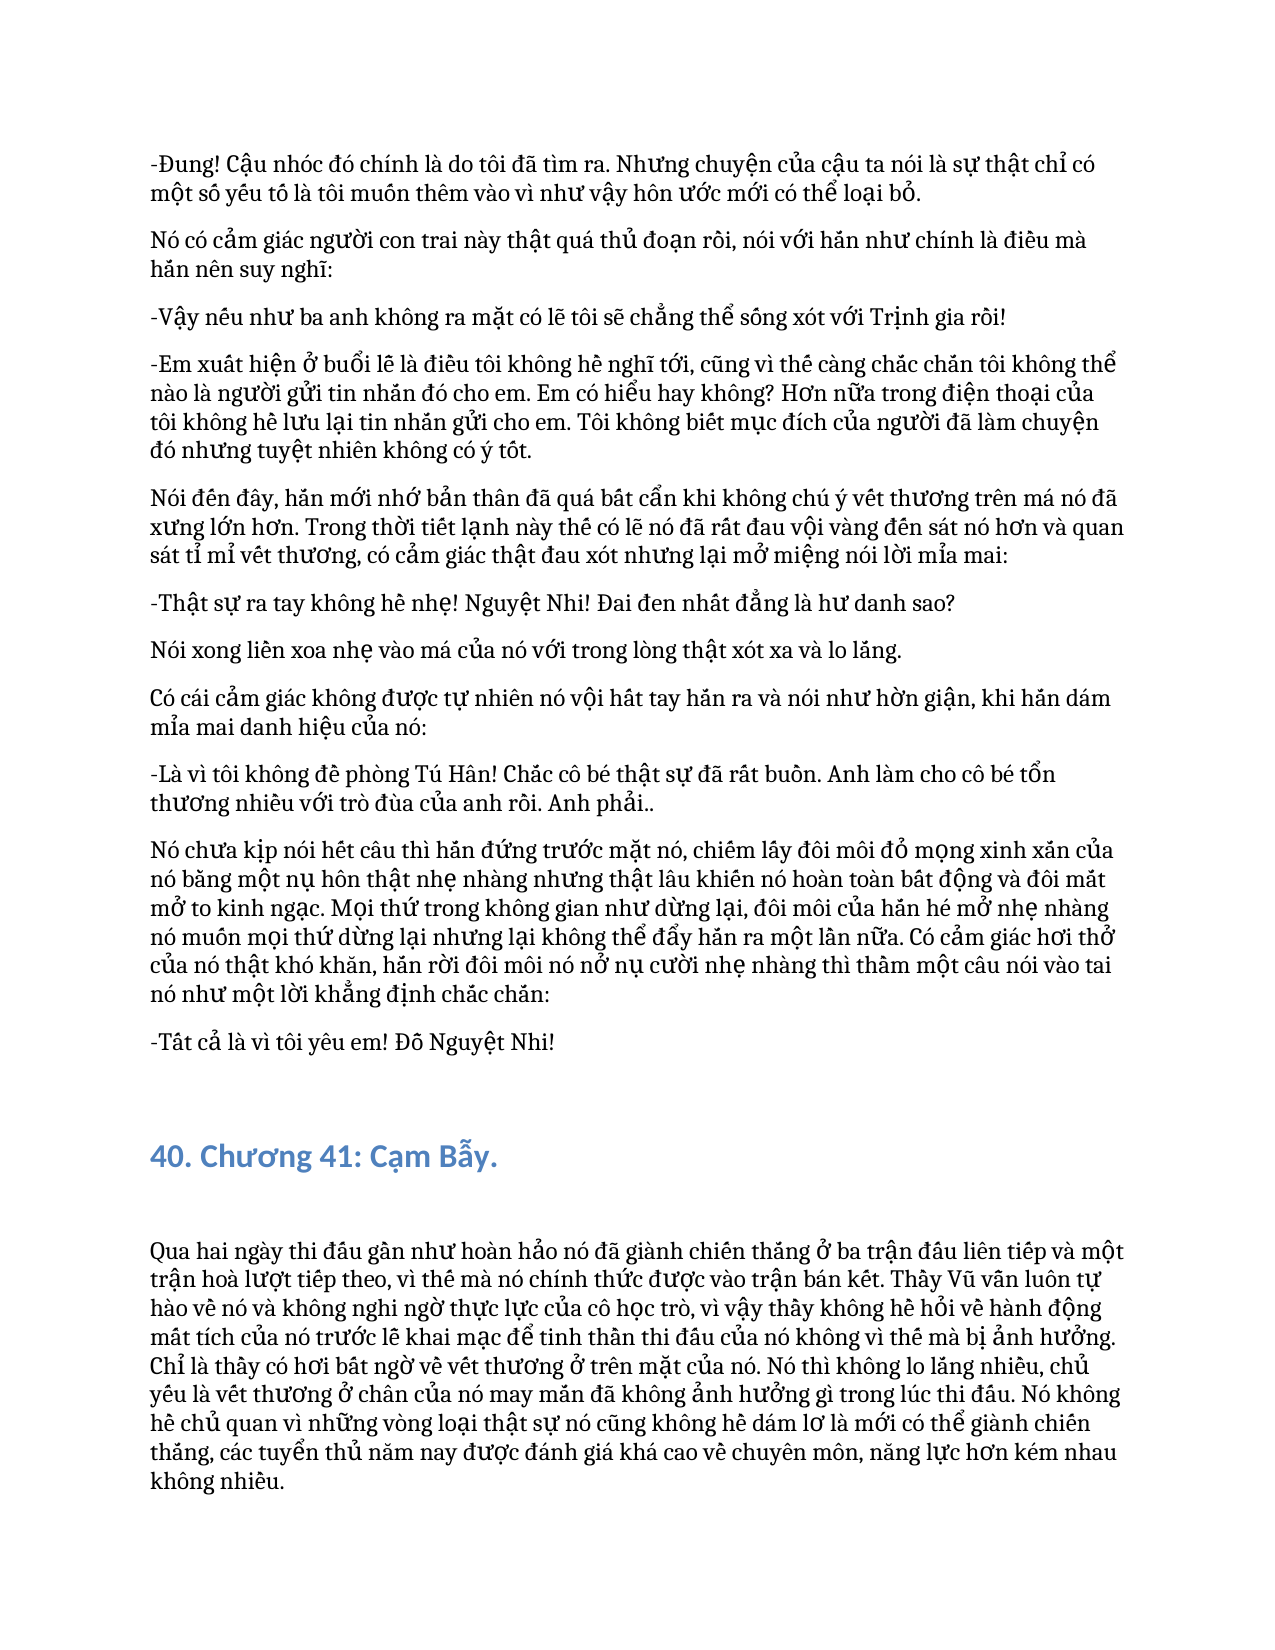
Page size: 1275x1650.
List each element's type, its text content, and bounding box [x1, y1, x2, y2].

text -Em xuất hiện ở buổi lễ là điều tôi không hề nghĩ tới, cũng vì thế càng chắc chắn tôi không thể nào là người gửi tin nhắn đó cho em. Em có hiểu hay không? Hơn nữa trong điện thoại của tôi không hề lưu lại tin nhắn gửi cho em. Tôi không biết mục đích của người đã làm chuyện đó nhưng tuyệt nhiên không có ý tốt. [150, 350, 1125, 465]
text Có cái cảm giác không được tự nhiên nó vội hất tay hắn ra và nói như hờn giận, khi hắn dám mỉa mai danh hiệu của nó: [150, 684, 1125, 741]
text Nó có cảm giác người con trai này thật quá thủ đoạn rồi, nói với hắn như chính là điều mà hắn nên suy nghĩ: [150, 226, 1125, 284]
text Nói đến đây, hắn mới nhớ bản thân đã quá bất cẩn khi không chú ý vết thương trên má nó đã xưng lớn hơn. Trong thời tiết lạnh này thế có lẽ nó đã rất đau vội vàng đến sát nó hơn và quan sát tỉ mỉ vết thương, có cảm giác thật đau xót nhưng lại mở miệng nói lời mỉa mai: [150, 484, 1125, 570]
text -Thật sự ra tay không hề nhẹ! Nguyệt Nhi! Đai đen nhất đẳng là hư danh sao? [150, 589, 1125, 617]
text Nói xong liền xoa nhẹ vào má của nó với trong lòng thật xót xa và lo lắng. [150, 636, 1125, 665]
text Qua hai ngày thi đấu gần như hoàn hảo nó đã giành chiến thắng ở ba trận đấu liên tiếp và một trận hoà lượt tiếp theo, vì thế mà nó chính thức được vào trận bán kết. Thầy Vũ vẫn luôn tự hào về nó và không nghi ngờ thực lực của cô học trò, vì vậy thầy không hề hỏi về hành động mất tích của nó trước lễ khai mạc để tinh thần thi đấu của nó không vì thế mà bị ảnh hưởng. Chỉ là thầy có hơi bất ngờ về vết thương ở trên mặt của nó. Nó thì không lo lắng nhiều, chủ yếu là vết thương ở chân của nó may mắn đã không ảnh hưởng gì trong lúc thi đấu. Nó không hề chủ quan vì những vòng loại thật sự nó cũng không hề dám lơ là mới có thể giành chiến thắng, các tuyển thủ năm nay được đánh giá khá cao về chuyên môn, năng lực hơn kém nhau không nhiều. [150, 1179, 1125, 1495]
text Nó chưa kịp nói hết câu thì hắn đứng trước mặt nó, chiếm lấy đôi môi đỏ mọng xinh xắn của nó bằng một nụ hôn thật nhẹ nhàng nhưng thật lâu khiến nó hoàn toàn bất động và đôi mắt mở to kinh ngạc. Mọi thứ trong không gian như dừng lại, đôi môi của hắn hé mở nhẹ nhàng nó muốn mọi thứ dừng lại nhưng lại không thể đẩy hắn ra một lần nữa. Có cảm giác hơi thở của nó thật khó khăn, hắn rời đôi môi nó nở nụ cười nhẹ nhàng thì thầm một câu nói vào tai nó như một lời khẳng định chắc chắn: [150, 836, 1125, 1009]
subtitle 40. Chương 41: Cạm Bẫy. [150, 1134, 1125, 1175]
text -Tất cả là vì tôi yêu em! Đỗ Nguyệt Nhi! [150, 1027, 1125, 1114]
text -Là vì tôi không đề phòng Tú Hân! Chắc cô bé thật sự đã rất buồn. Anh làm cho cô bé tổn thương nhiều với trò đùa của anh rồi. Anh phải.. [150, 760, 1125, 817]
text -Vậy nếu như ba anh không ra mặt có lẽ tôi sẽ chẳng thể sống xót với Trịnh gia rồi! [150, 302, 1125, 331]
text -Đung! Cậu nhóc đó chính là do tôi đã tìm ra. Nhưng chuyện của cậu ta nói là sự thật chỉ có một số yếu tố là tôi muốn thêm vào vì như vậy hôn ước mới có thể loại bỏ. [150, 150, 1125, 207]
